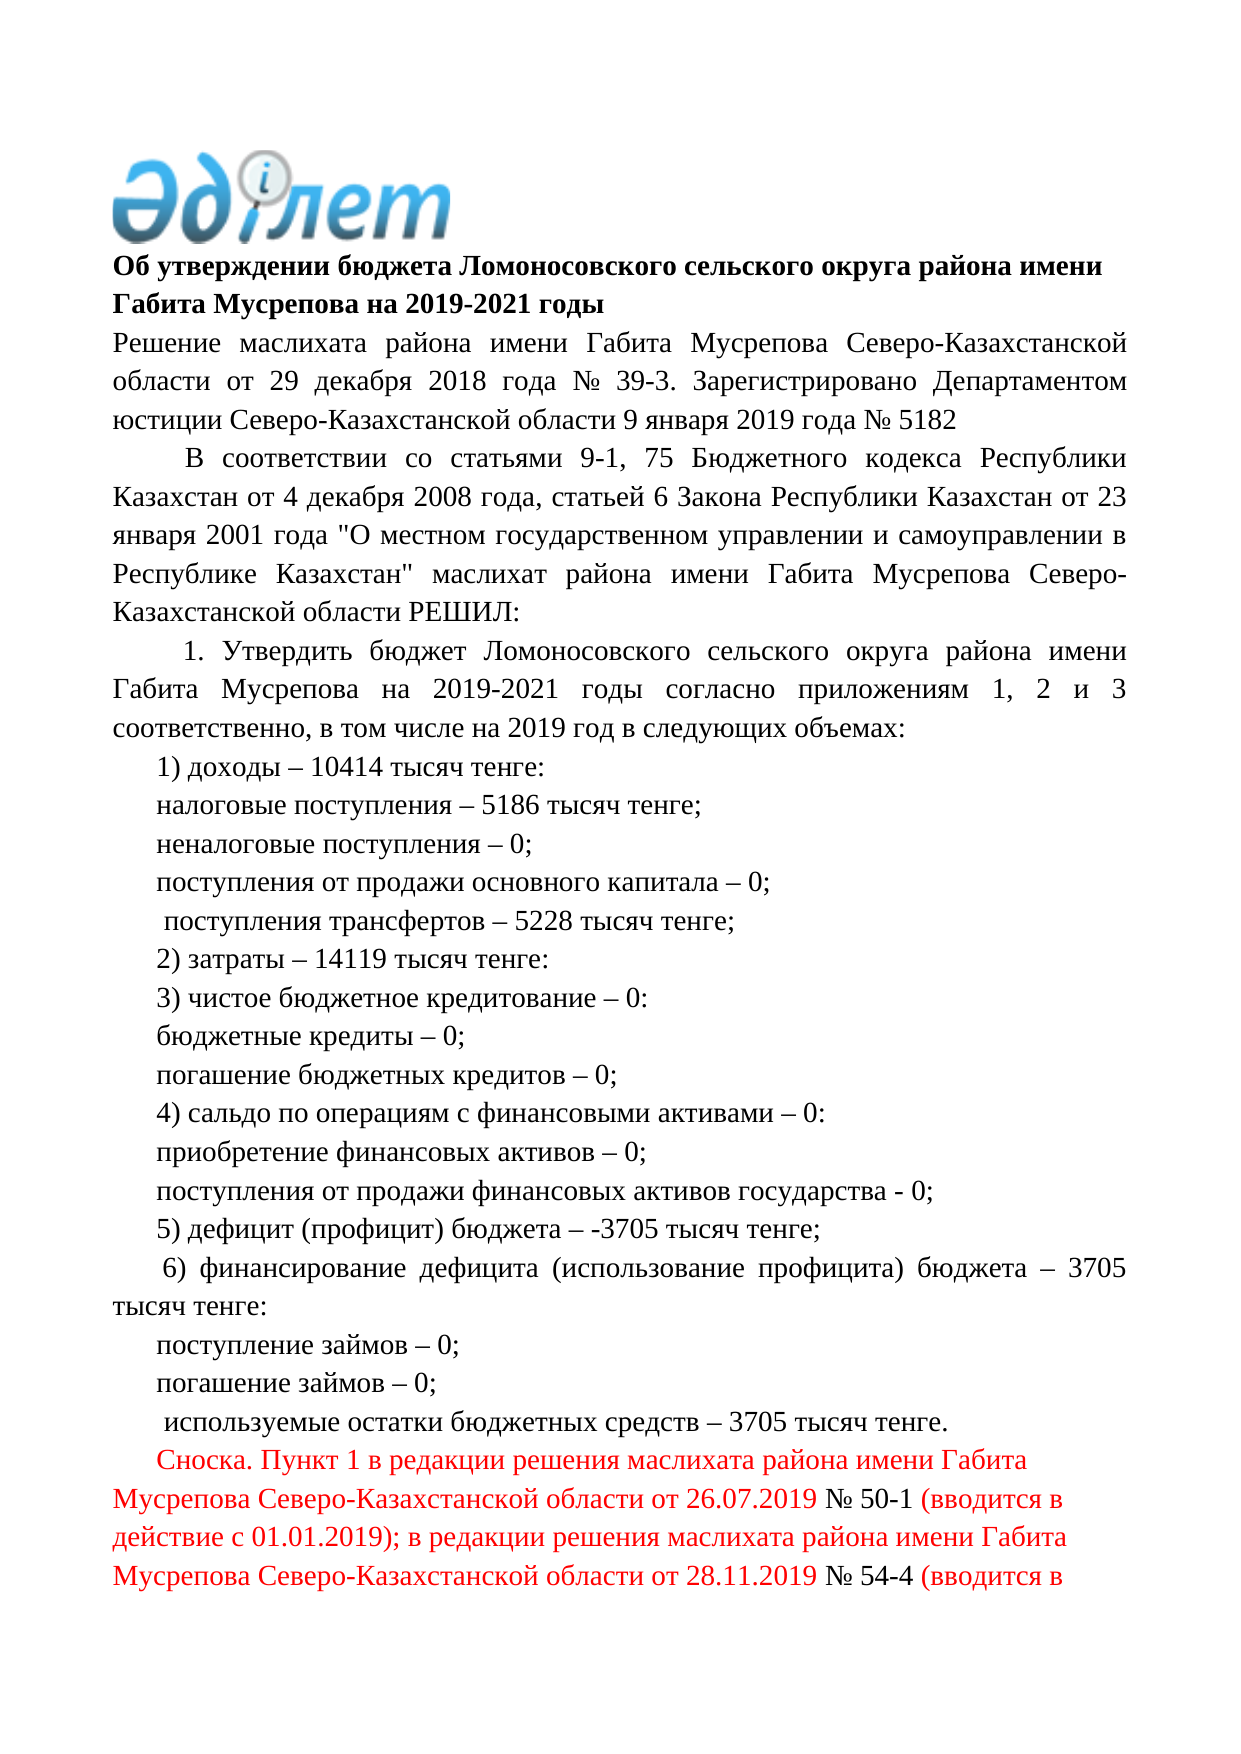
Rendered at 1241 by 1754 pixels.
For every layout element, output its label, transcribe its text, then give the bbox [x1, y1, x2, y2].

text 4) сальдо по операциям с финансовыми активами – 0: [112, 1096, 1128, 1129]
text 1) доходы – 10414 тысяч тенге: [112, 749, 1128, 782]
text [112, 1442, 1128, 1592]
text погашение бюджетных кредитов – 0; [112, 1057, 1128, 1091]
text 3) чистое бюджетное кредитование – 0: [112, 980, 1128, 1013]
text 1. Утвердить бюджет Ломоносовского сельского округа района имени Габита Мусрепова на 2019-2021 годы согласно приложениям 1, 2 и 3 соответственно, в том числе на 2019 год в следующих объемах: [112, 633, 1128, 744]
text бюджетные кредиты – 0; [112, 1018, 1128, 1052]
text используемые остатки бюджетных средств – 3705 тысяч тенге. [112, 1404, 1128, 1437]
text 6) финансирование дефицита (использование профицита) бюджета – 3705 тысяч тенге: [112, 1250, 1128, 1322]
text Об утверждении бюджета Ломоносовского сельского округа района имени Габита Мусрепова на 2019-2021 годы [112, 248, 1128, 320]
text неналоговые поступления – 0; [112, 826, 1128, 859]
text погашение займов – 0; [112, 1365, 1128, 1399]
picture [112, 150, 451, 244]
text поступления от продажи финансовых активов государства - 0; [112, 1173, 1128, 1206]
text поступление займов – 0; [112, 1327, 1128, 1360]
text 2) затраты – 14119 тысяч тенге: [112, 941, 1128, 975]
text 5) дефицит (профицит) бюджета – -3705 тысяч тенге; [112, 1211, 1128, 1245]
text поступления трансфертов – 5228 тысяч тенге; [112, 903, 1128, 936]
text налоговые поступления – 5186 тысяч тенге; [112, 787, 1128, 821]
text Решение маслихата района имени Габита Мусрепова Северо-Казахстанской области от 29 декабря 2018 года № 39-3. Зарегистрировано Департаментом юстиции Северо-Казахстанской области 9 января 2019 года № 5182 [112, 325, 1128, 435]
text В соответствии со статьями 9-1, 75 Бюджетного кодекса Республики Казахстан от 4 декабря 2008 года, статьей 6 Закона Республики Казахстан от 23 января 2001 года "О местном государственном управлении и самоуправлении в Республике Казахстан" маслихат района имени Габита Мусрепова Северо-Казахстанской области РЕШИЛ: [112, 440, 1128, 628]
text приобретение финансовых активов – 0; [112, 1134, 1128, 1168]
text поступления от продажи основного капитала – 0; [112, 864, 1128, 898]
